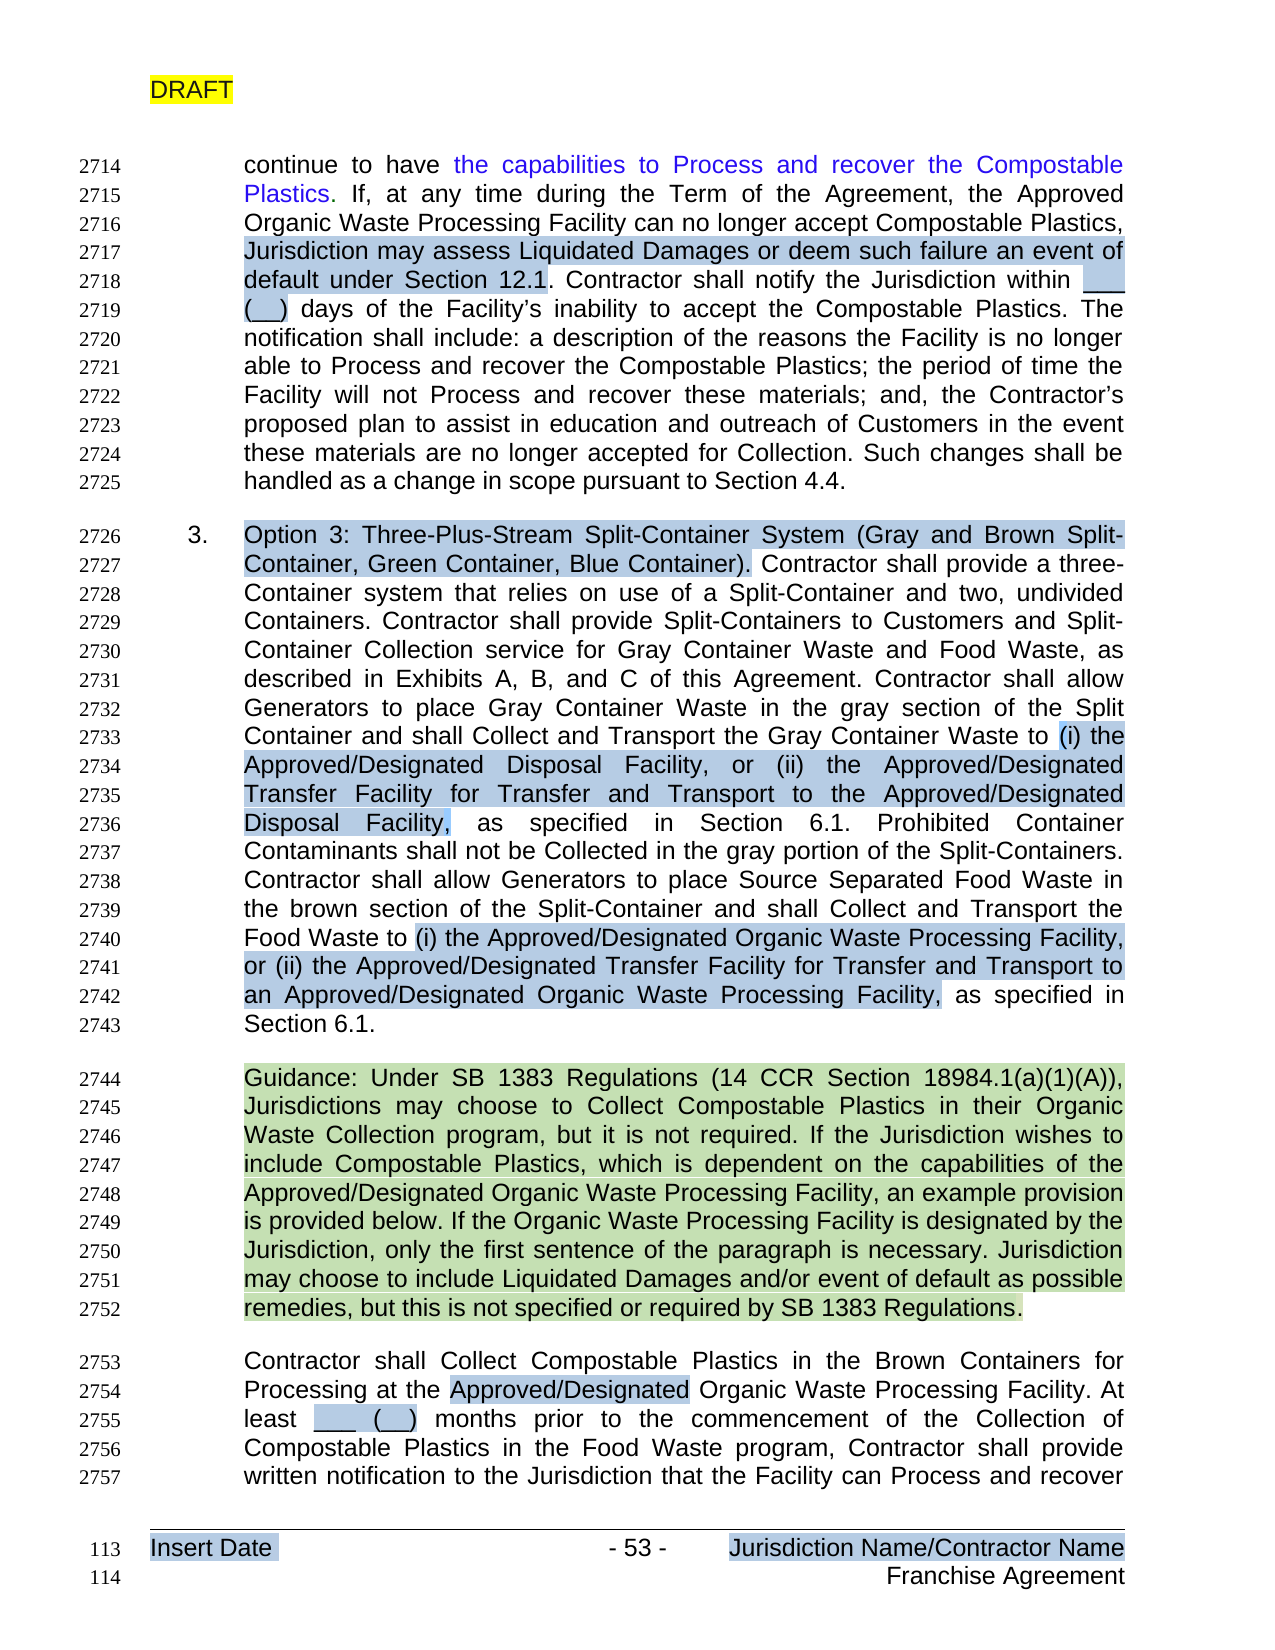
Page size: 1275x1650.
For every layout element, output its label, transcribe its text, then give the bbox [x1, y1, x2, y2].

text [187, 150, 1125, 495]
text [244, 1346, 1125, 1490]
text 3. Option 3: Three-Plus-Stream Split-Container System (Gray and Brown Split-Container, Green Container, Blue Container). Contractor shall provide a three-Container system that relies on use of a Split-Container and two, undivided Containers. Contractor shall provide Split-Containers to Customers and Split-Container Collection service for Gray Container Waste and Food Waste, as described in Exhibits A, B, and C of this Agreement. Contractor shall allow Generators to place Gray Container Waste in the gray section of the Split Container and shall Collect and Transport the Gray Container Waste to (i) the Approved/Designated Disposal Facility, or (ii) the Approved/Designated Transfer Facility for Transfer and Transport to the Approved/Designated Disposal Facility, as specified in Section 6.1. Prohibited Container Contaminants shall not be Collected in the gray portion of the Split-Containers. Contractor shall allow Generators to place Source Separated Food Waste in the brown section of the Split-Container and shall Collect and Transport the Food Waste to (i) the Approved/Designated Organic Waste Processing Facility, or (ii) the Approved/Designated Transfer Facility for Transfer and Transport to an Approved/Designated Organic Waste Processing Facility, as specified in Section 6.1. [187, 520, 1125, 1037]
